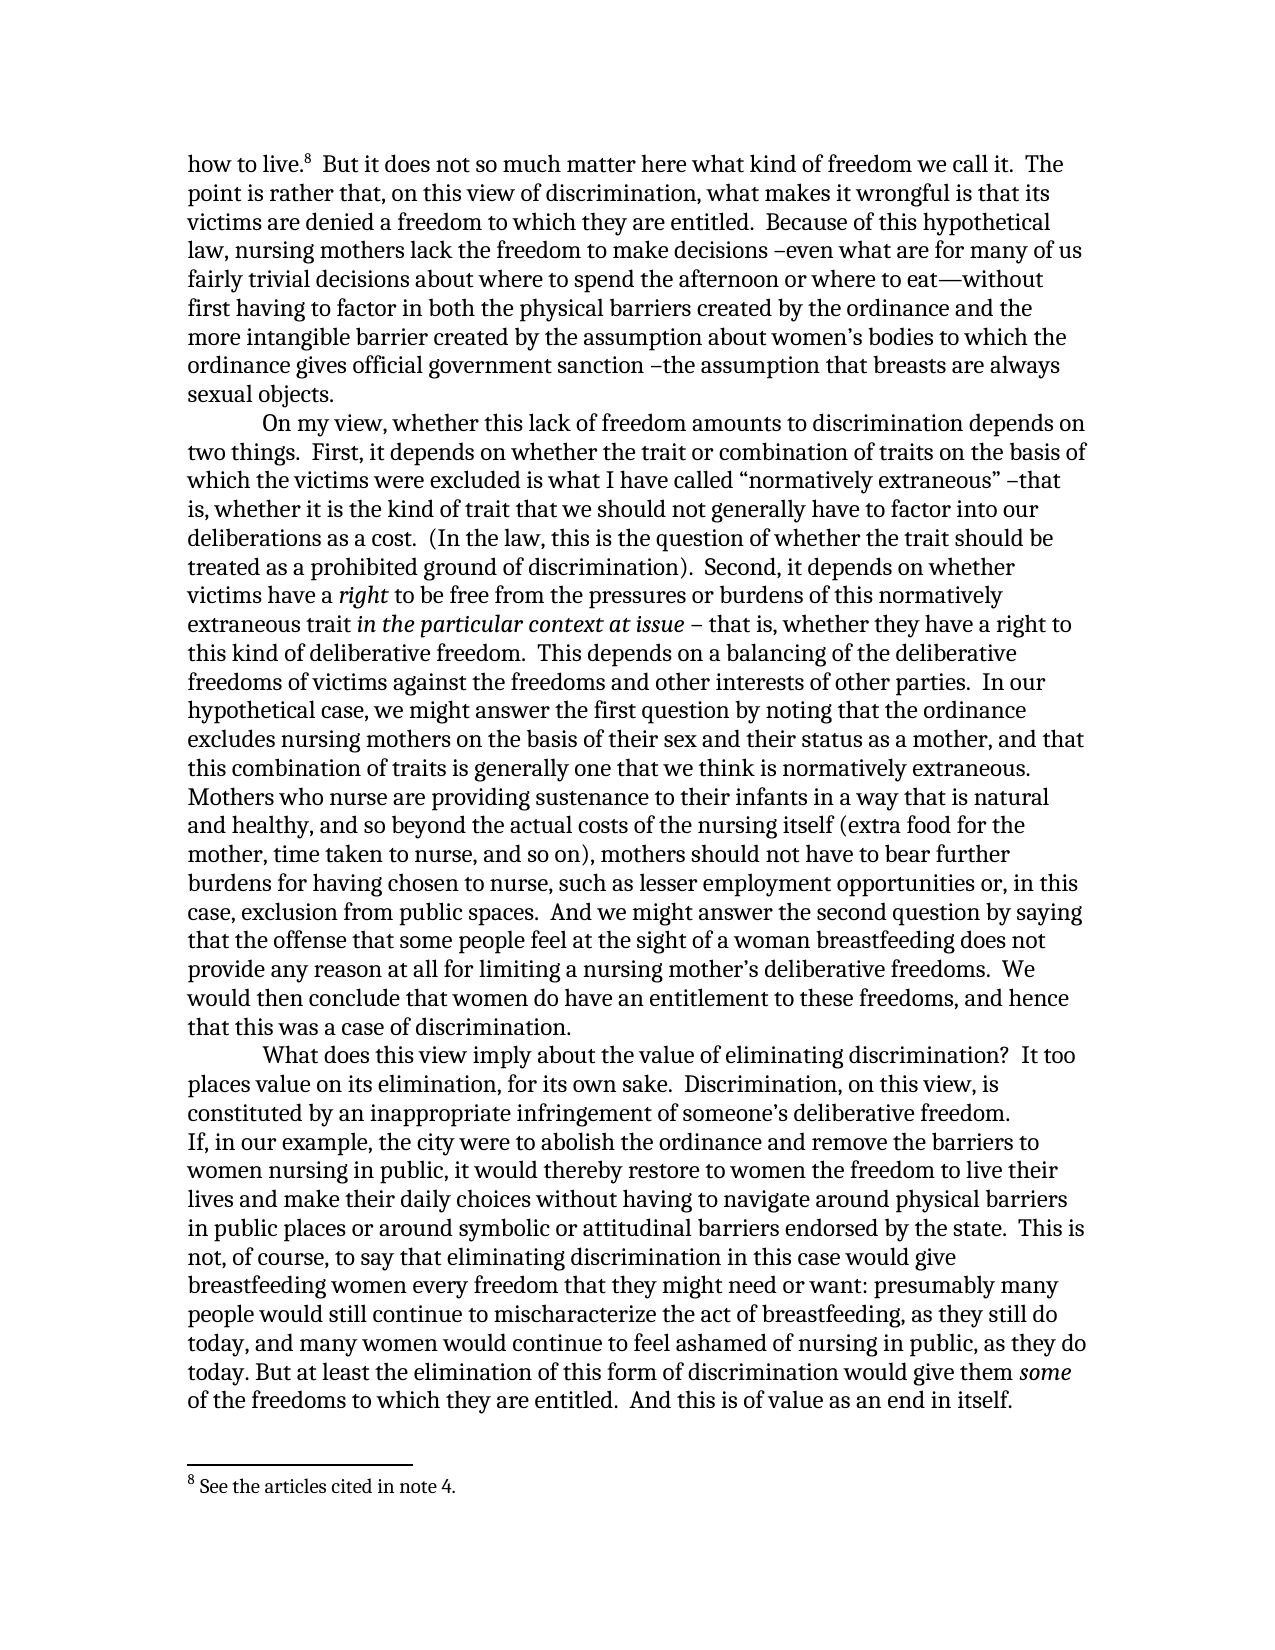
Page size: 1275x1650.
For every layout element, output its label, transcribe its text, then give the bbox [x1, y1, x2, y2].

text If, in our example, the city were to abolish the ordinance and remove the barriers to women nursing in public, it would thereby restore to women the freedom to live their lives and make their daily choices without having to navigate around physical barriers in public places or around symbolic or attitudinal barriers endorsed by the state. This is not, of course, to say that eliminating discrimination in this case would give breastfeeding women every freedom that they might need or want: presumably many people would still continue to mischaracterize the act of breastfeeding, as they still do today, and many women would continue to feel ashamed of nursing in public, as they do today. But at least the elimination of this form of discrimination would give them some of the freedoms to which they are entitled. And this is of value as an end in itself. [187, 1127, 1087, 1415]
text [187, 150, 1087, 409]
text On my view, whether this lack of freedom amounts to discrimination depends on two things. First, it depends on whether the trait or combination of traits on the basis of which the victims were excluded is what I have called “normatively extraneous” –that is, whether it is the kind of trait that we should not generally have to factor into our deliberations as a cost. (In the law, this is the question of whether the trait should be treated as a prohibited ground of discrimination). Second, it depends on whether victims have a right to be free from the pressures or burdens of this normatively extraneous trait in the particular context at issue – that is, whether they have a right to this kind of deliberative freedom. This depends on a balancing of the deliberative freedoms of victims against the freedoms and other interests of other parties. In our hypothetical case, we might answer the first question by noting that the ordinance excludes nursing mothers on the basis of their sex and their status as a mother, and that this combination of traits is generally one that we think is normatively extraneous. Mothers who nurse are providing sustenance to their infants in a way that is natural and healthy, and so beyond the actual costs of the nursing itself (extra food for the mother, time taken to nurse, and so on), mothers should not have to bear further burdens for having chosen to nurse, such as lesser employment opportunities or, in this case, exclusion from public spaces. And we might answer the second question by saying that the offense that some people feel at the sight of a woman breastfeeding does not provide any reason at all for limiting a nursing mother’s deliberative freedoms. We would then conclude that women do have an entitlement to these freedoms, and hence that this was a case of discrimination. [187, 409, 1087, 1041]
text What does this view imply about the value of eliminating discrimination? It too places value on its elimination, for its own sake. Discrimination, on this view, is constituted by an inappropriate infringement of someone’s deliberative freedom. [187, 1041, 1087, 1127]
